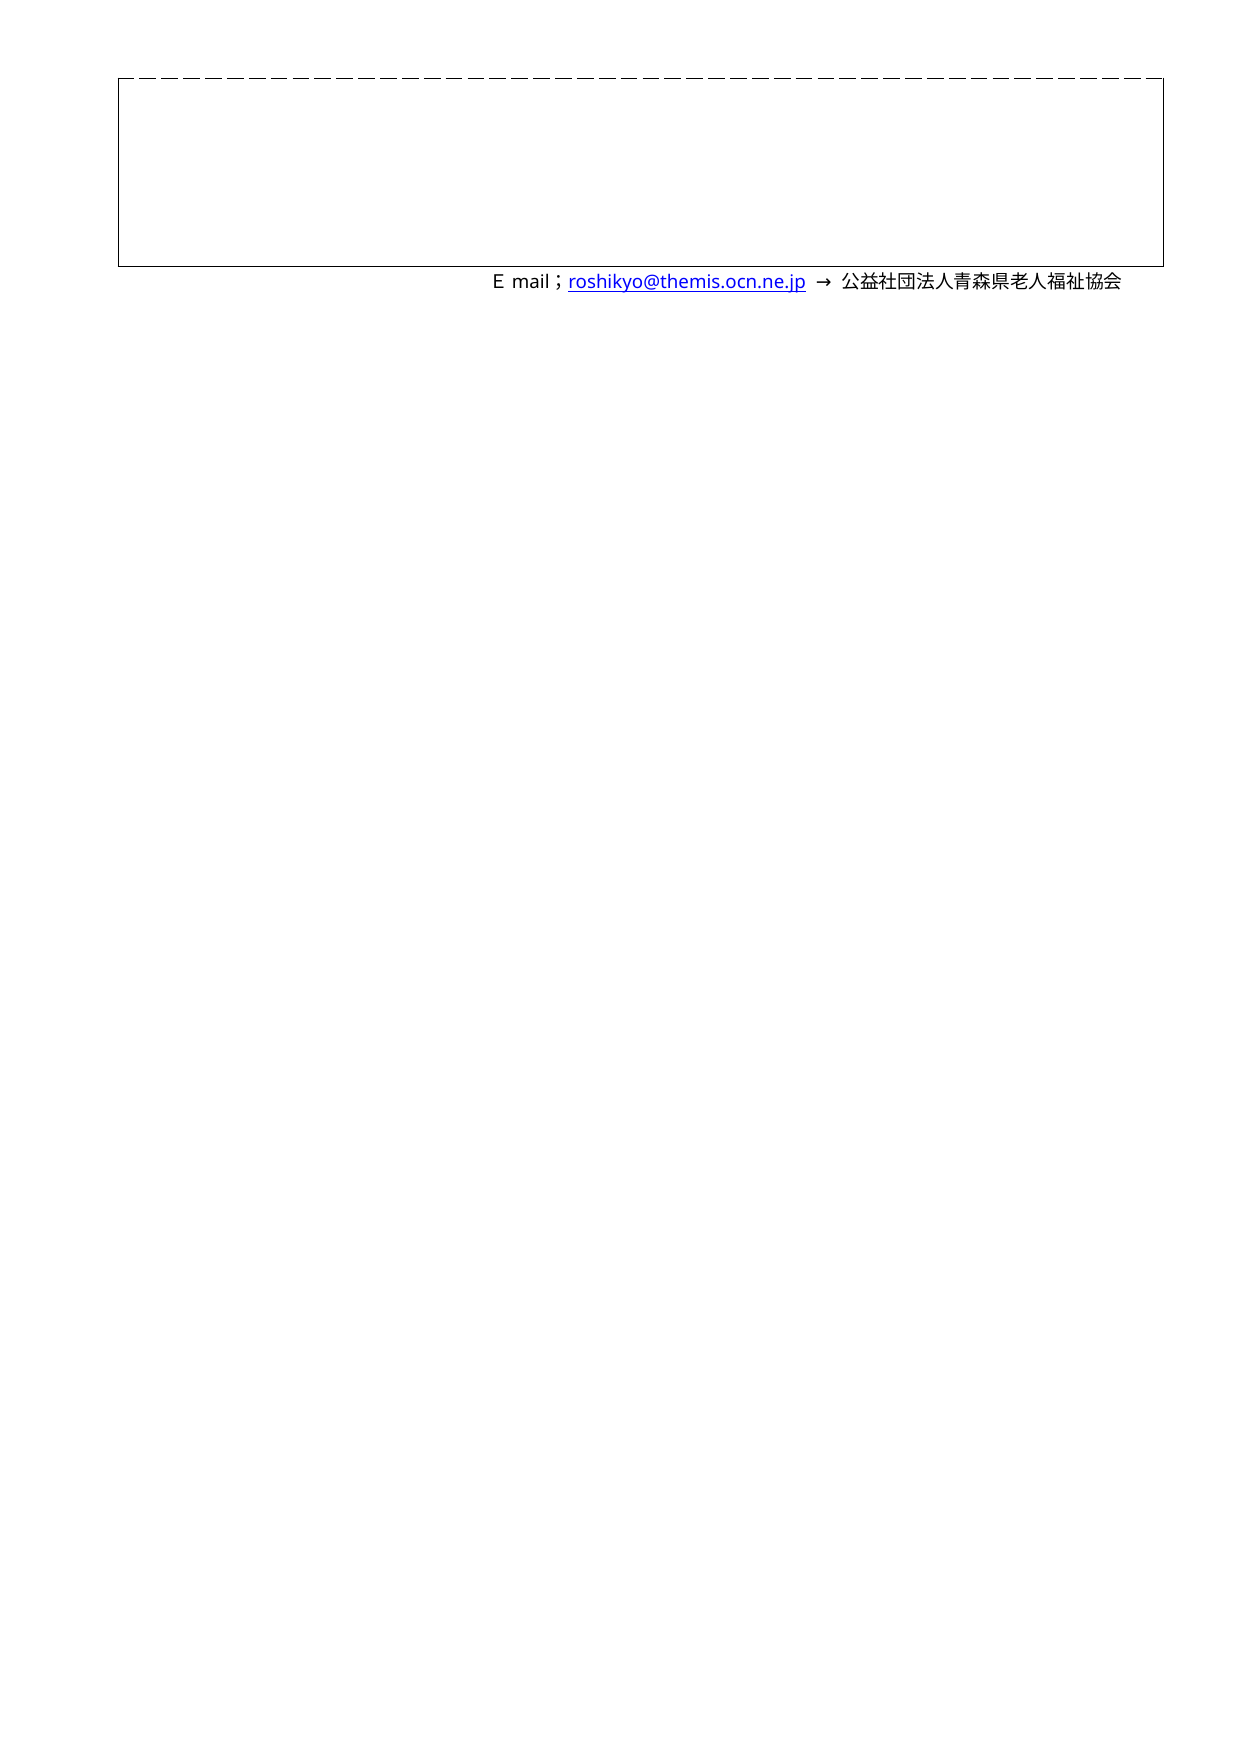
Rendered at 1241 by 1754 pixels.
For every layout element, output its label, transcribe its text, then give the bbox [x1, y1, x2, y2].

table_cell ○事例概要 ○課題や気になっている点 [119, 78, 1163, 266]
text Ｅmail；roshikyo@themis.ocn.ne.jp → 公益社団法人青森県老人福祉協会 [118, 267, 1122, 294]
